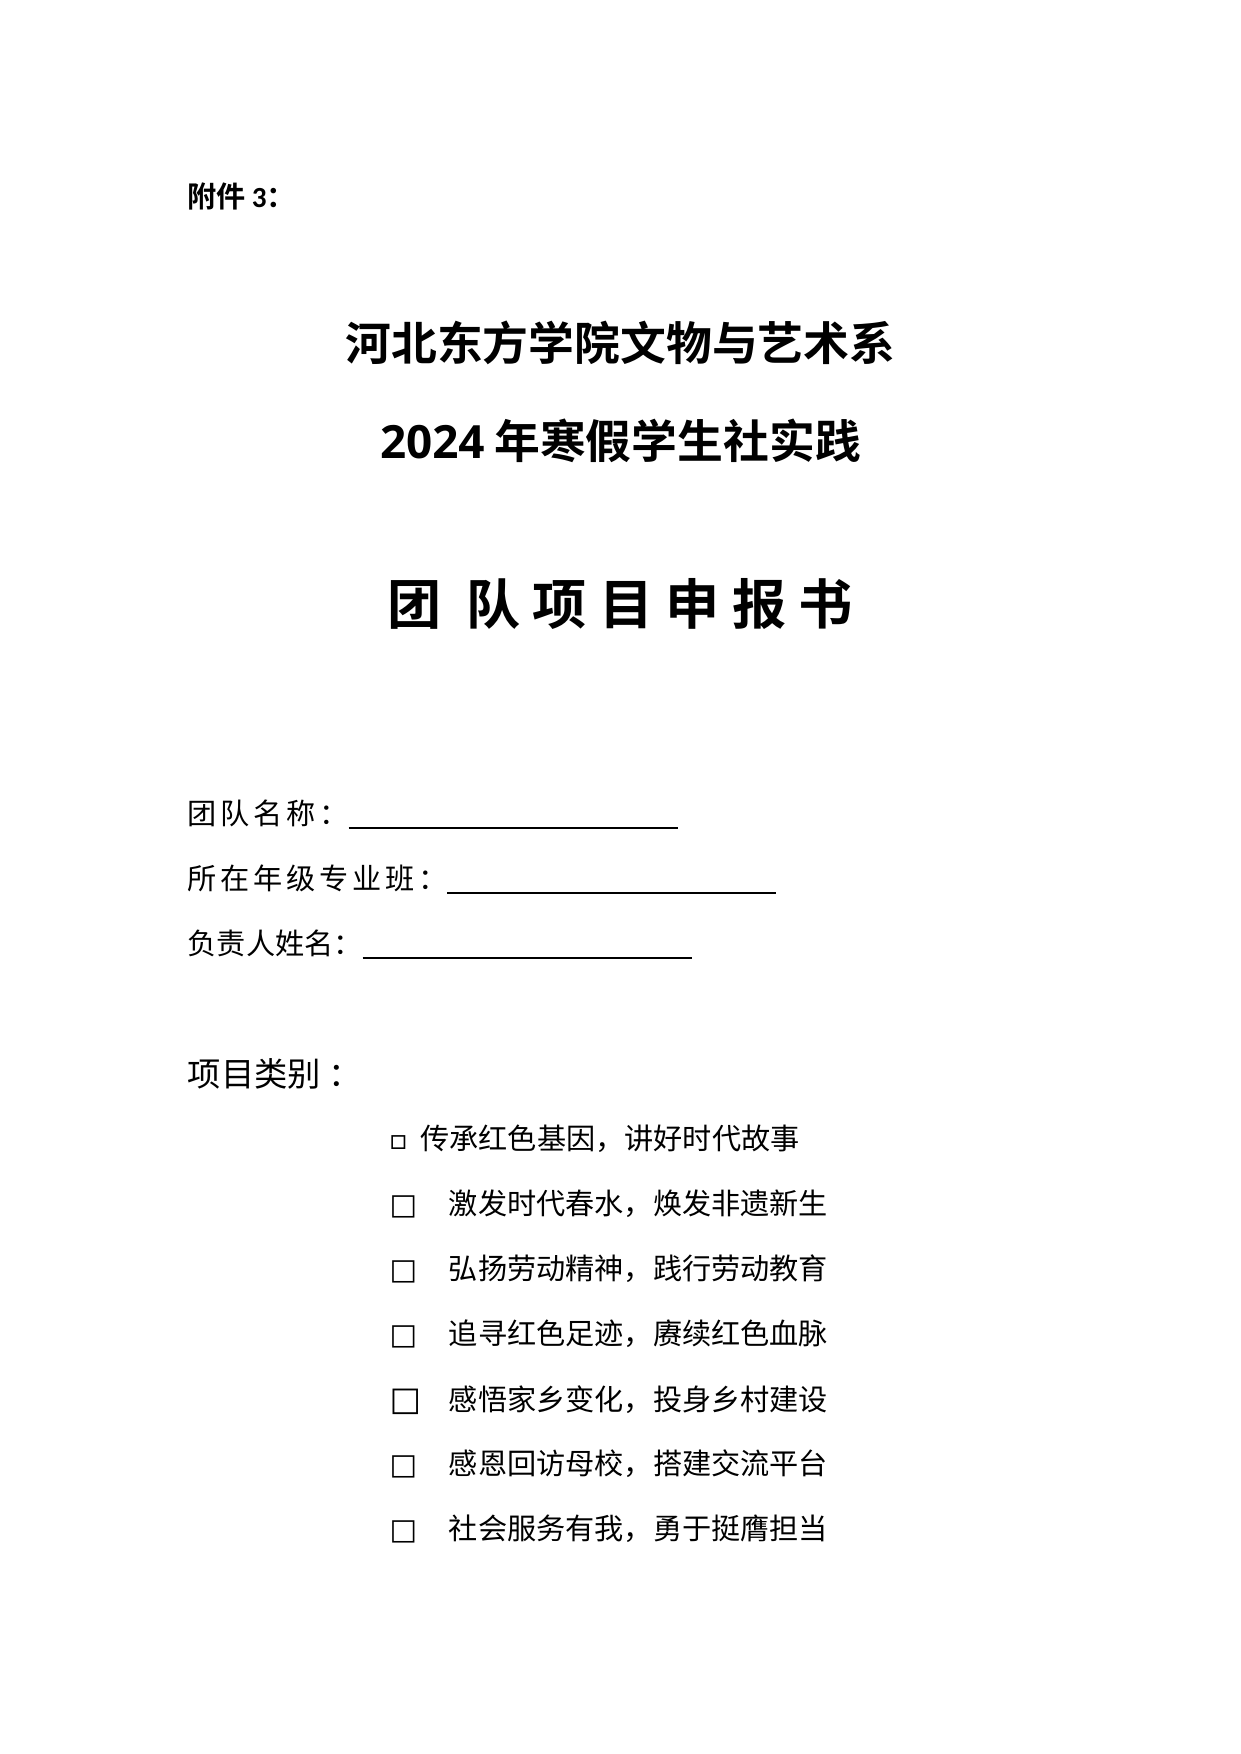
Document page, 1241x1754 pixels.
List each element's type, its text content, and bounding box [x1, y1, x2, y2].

text 所在年级专业班： [187, 844, 1053, 909]
text □ 传承红色基因，讲好时代故事 [187, 1104, 1053, 1169]
list 感恩回访母校，搭建交流平台 [389, 1429, 1053, 1494]
text 团队名称： [187, 779, 1053, 844]
text 河北东方学院文物与艺术系 [187, 292, 1053, 389]
list 弘扬劳动精神，践行劳动教育 [389, 1234, 1053, 1299]
text 团 队 项 目 申 报 书 [187, 552, 1053, 649]
text 项目类别 ： [187, 1039, 1053, 1104]
list 激发时代春水，焕发非遗新生 [389, 1169, 1053, 1234]
text 2024年寒假学生社实践 [187, 389, 1053, 487]
list 感悟家乡变化，投身乡村建设 [389, 1364, 1053, 1429]
list 社会服务有我，勇于挺膺担当 [389, 1494, 1053, 1559]
text 负责人姓名： [187, 909, 1053, 974]
list 追寻红色足迹，赓续红色血脉 [389, 1299, 1053, 1364]
text 附件3： [187, 162, 1053, 227]
